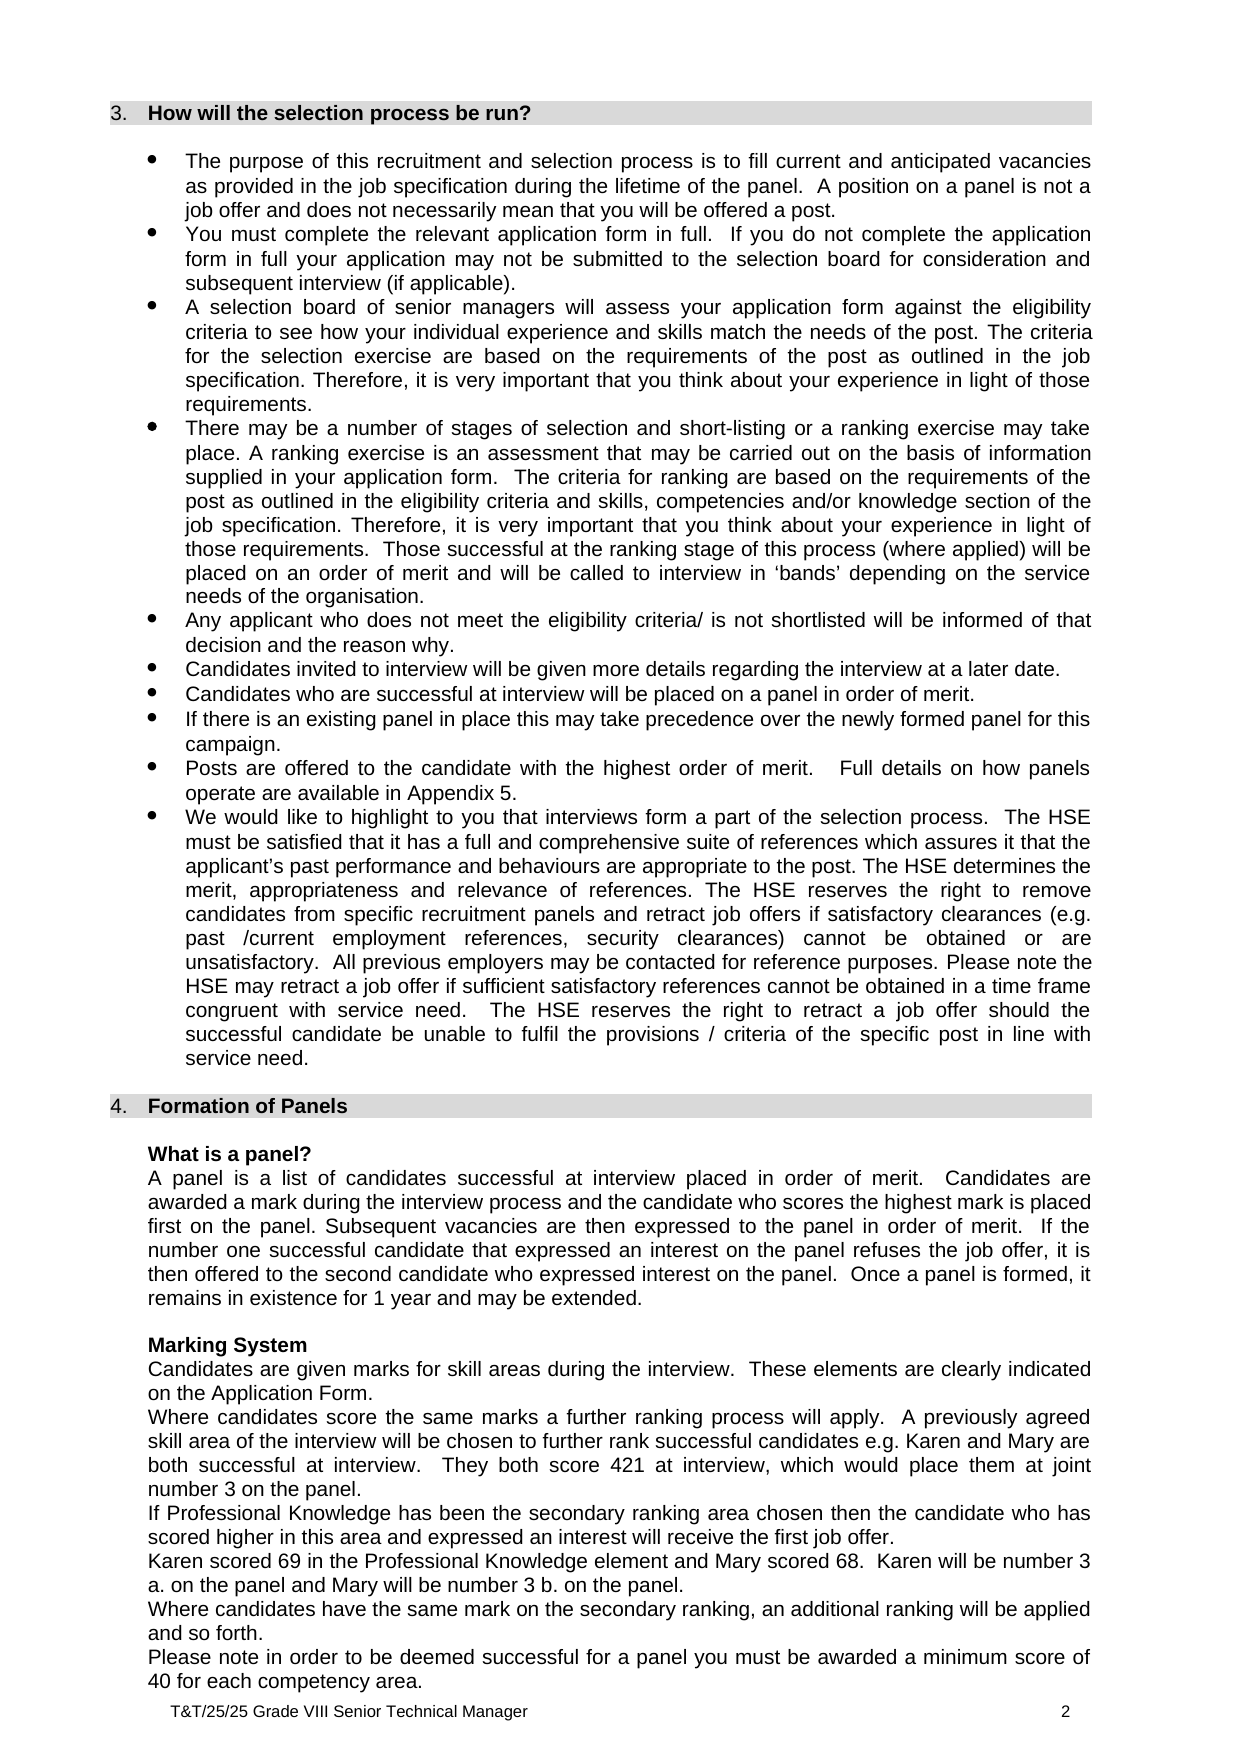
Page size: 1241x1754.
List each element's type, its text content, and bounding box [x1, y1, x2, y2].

list Posts are offered to the candidate with the highest order of merit. Full details on how panels operate are available in Appendix 5. [148, 756, 1092, 805]
text Marking System [148, 1333, 1092, 1357]
text Karen scored 69 in the Professional Knowledge element and Mary scored 68. Karen will be number 3 a. on the panel and Mary will be number 3 b. on the panel. [148, 1549, 1092, 1597]
list Candidates invited to interview will be given more details regarding the interview at a later date. [148, 657, 1092, 682]
text A panel is a list of candidates successful at interview placed in order of merit. Candidates are awarded a mark during the interview process and the candidate who scores the highest mark is placed first on the panel. Subsequent vacancies are then expressed to the panel in order of merit. If the number one successful candidate that expressed an interest on the panel refuses the job offer, it is then offered to the second candidate who expressed interest on the panel. Once a panel is formed, it remains in existence for 1 year and may be extended. [148, 1166, 1092, 1309]
list A selection board of senior managers will assess your application form against the eligibility criteria to see how your individual experience and skills match the needs of the post. The criteria for the selection exercise are based on the requirements of the post as outlined in the job specification. Therefore, it is very important that you think about your experience in light of those requirements. [148, 295, 1092, 416]
text What is a panel? [148, 1142, 1092, 1166]
text Please note in order to be deemed successful for a panel you must be awarded a minimum score of 40 for each competency area. [148, 1645, 1092, 1693]
list The purpose of this recruitment and selection process is to fill current and anticipated vacancies as provided in the job specification during the lifetime of the panel. A position on a panel is not a job offer and does not necessarily mean that you will be offered a post. [148, 149, 1092, 222]
list Candidates who are successful at interview will be placed on a panel in order of merit. [148, 682, 1092, 707]
list There may be a number of stages of selection and short-listing or a ranking exercise may take place. A ranking exercise is an assessment that may be carried out on the basis of information supplied in your application form. The criteria for ranking are based on the requirements of the post as outlined in the eligibility criteria and skills, competencies and/or knowledge section of the job specification. Therefore, it is very important that you think about your experience in light of those requirements. Those successful at the ranking stage of this process (where applied) will be placed on an order of merit and will be called to interview in ‘bands’ depending on the service needs of the organisation. [148, 416, 1092, 608]
text If Professional Knowledge has been the secondary ranking area chosen then the candidate who has scored higher in this area and expressed an interest will receive the first job offer. [148, 1501, 1092, 1549]
list How will the selection process be run? [110, 101, 1092, 125]
list If there is an existing panel in place this may take precedence over the newly formed panel for this campaign. [148, 707, 1092, 756]
text Where candidates score the same marks a further ranking process will apply. A previously agreed skill area of the interview will be chosen to further rank successful candidates e.g. Karen and Mary are both successful at interview. They both score 421 at interview, which would place them at joint number 3 on the panel. [148, 1405, 1092, 1501]
list Formation of Panels [110, 1094, 1092, 1118]
list We would like to highlight to you that interviews form a part of the selection process. The must be satisfied that it has a full and comprehensive suite of references which assures it that the applicant’s past performance and behaviours are appropriate to the post. The determines the merit, appropriateness and relevance of references. The reserves the right to remove candidates from specific recruitment panels and retract job offers if satisfactory clearances (e.g. past /current employment references, security clearances) cannot be obtained or are unsatisfactory. All previous employers may be contacted for reference purposes. Please note the HSE may retract a job offer if sufficient satisfactory references cannot be obtained in a time frame congruent with service need. The reserves the right to retract a job offer should the successful candidate be unable to fulfil the provisions / criteria of the specific post in line with service need. [148, 805, 1092, 1070]
list Any applicant who does not meet the eligibility criteria/ is not shortlisted will be informed of that decision and the reason why. [148, 608, 1092, 657]
text Candidates are given marks for skill areas during the interview. These elements are clearly indicated on the Application Form. [148, 1357, 1092, 1405]
text Where candidates have the same mark on the secondary ranking, an additional ranking will be applied and so forth. [148, 1597, 1092, 1645]
list You must complete the relevant application form in full. If you do not complete the application form in full your application may not be submitted to the selection board for consideration and subsequent interview (if applicable). [148, 222, 1092, 295]
